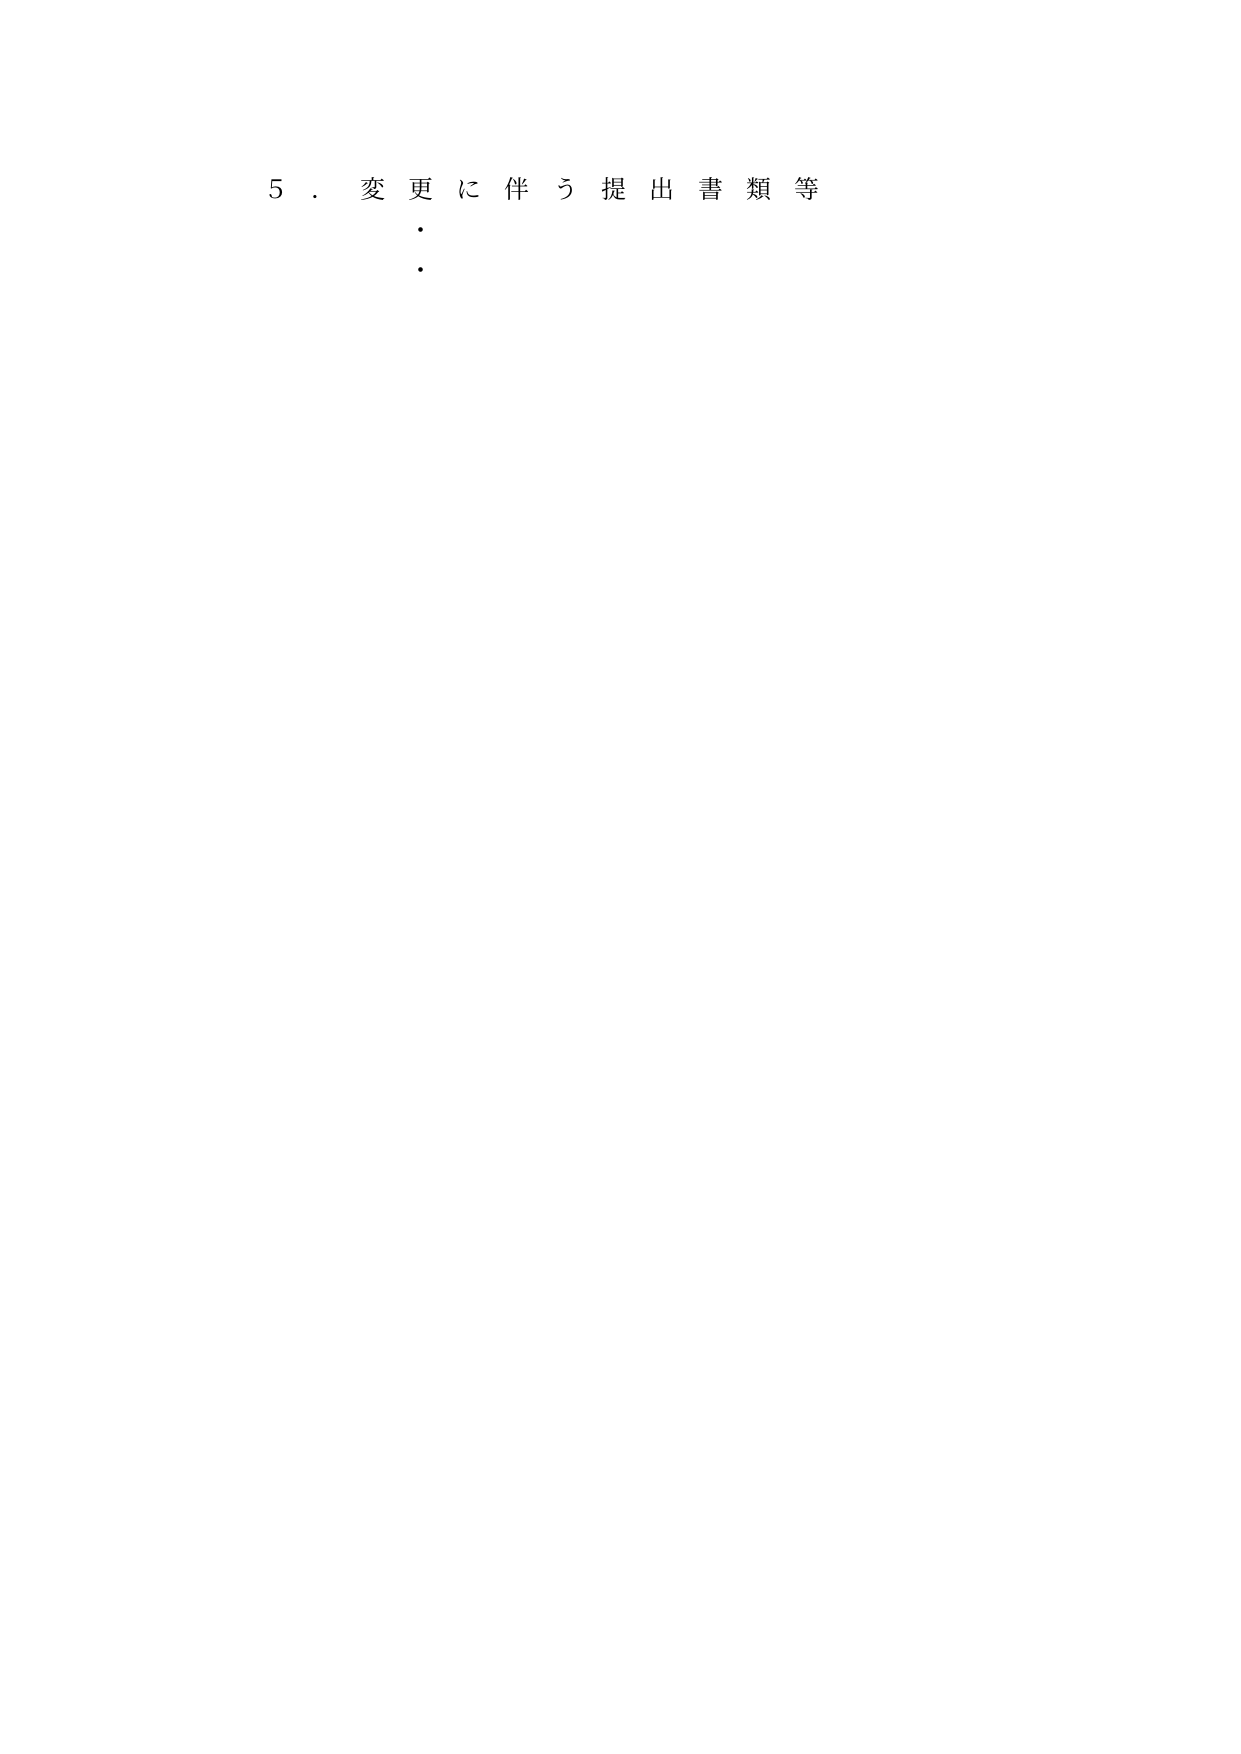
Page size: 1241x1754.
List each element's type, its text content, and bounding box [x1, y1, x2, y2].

text ・ [167, 249, 1109, 289]
text ・ [167, 208, 1109, 249]
text ５．変更に伴う提出書類等 [167, 167, 1109, 208]
